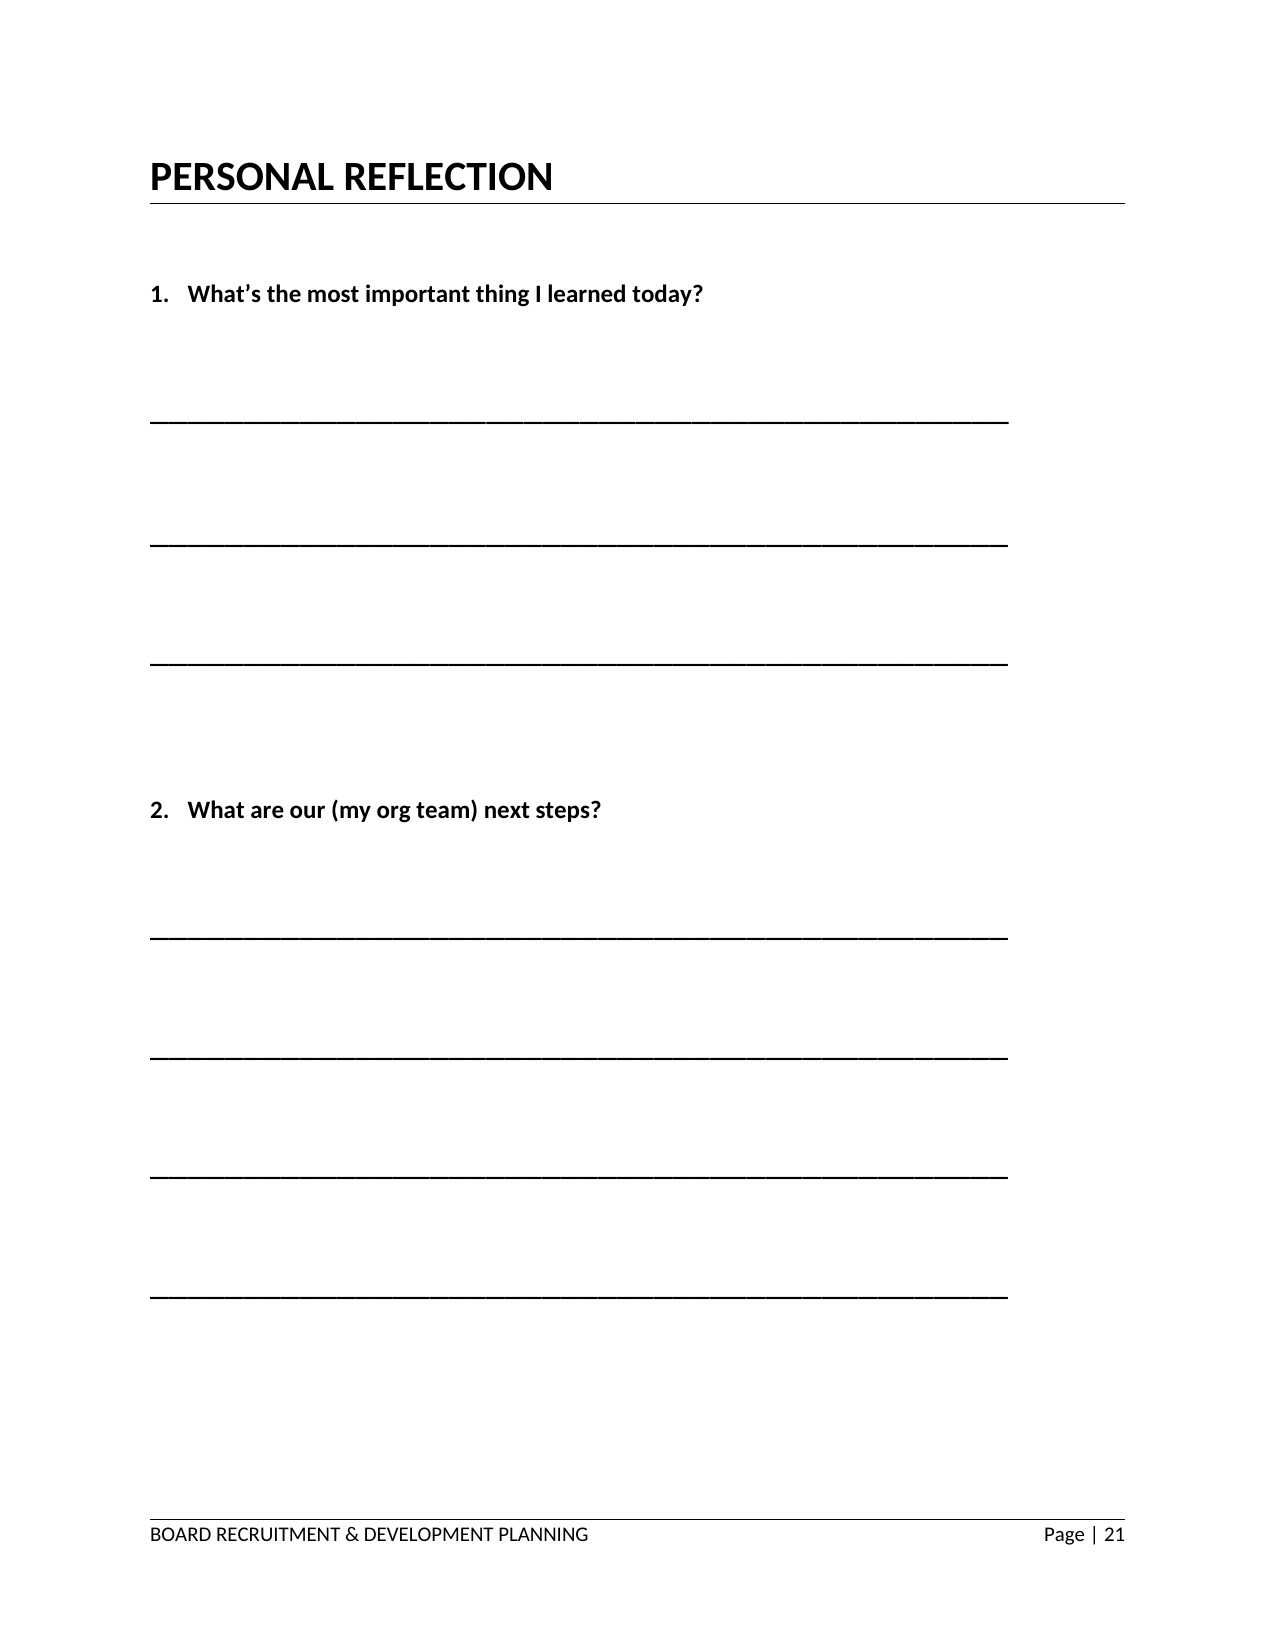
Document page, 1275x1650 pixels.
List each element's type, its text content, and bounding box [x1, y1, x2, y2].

text ______________________________________________ [150, 1258, 1125, 1303]
list What’s the most important thing I learned today? [150, 278, 1125, 308]
text ______________________________________________ [150, 383, 1125, 429]
list What are our (my org team) next steps? [150, 794, 1125, 825]
text ______________________________________________ [150, 625, 1125, 671]
text ______________________________________________ [150, 899, 1125, 945]
text ______________________________________________ [150, 1138, 1125, 1184]
text ______________________________________________ [150, 506, 1125, 552]
text ______________________________________________ [150, 1019, 1125, 1064]
text PERSONAL REFLECTION [150, 150, 1125, 203]
